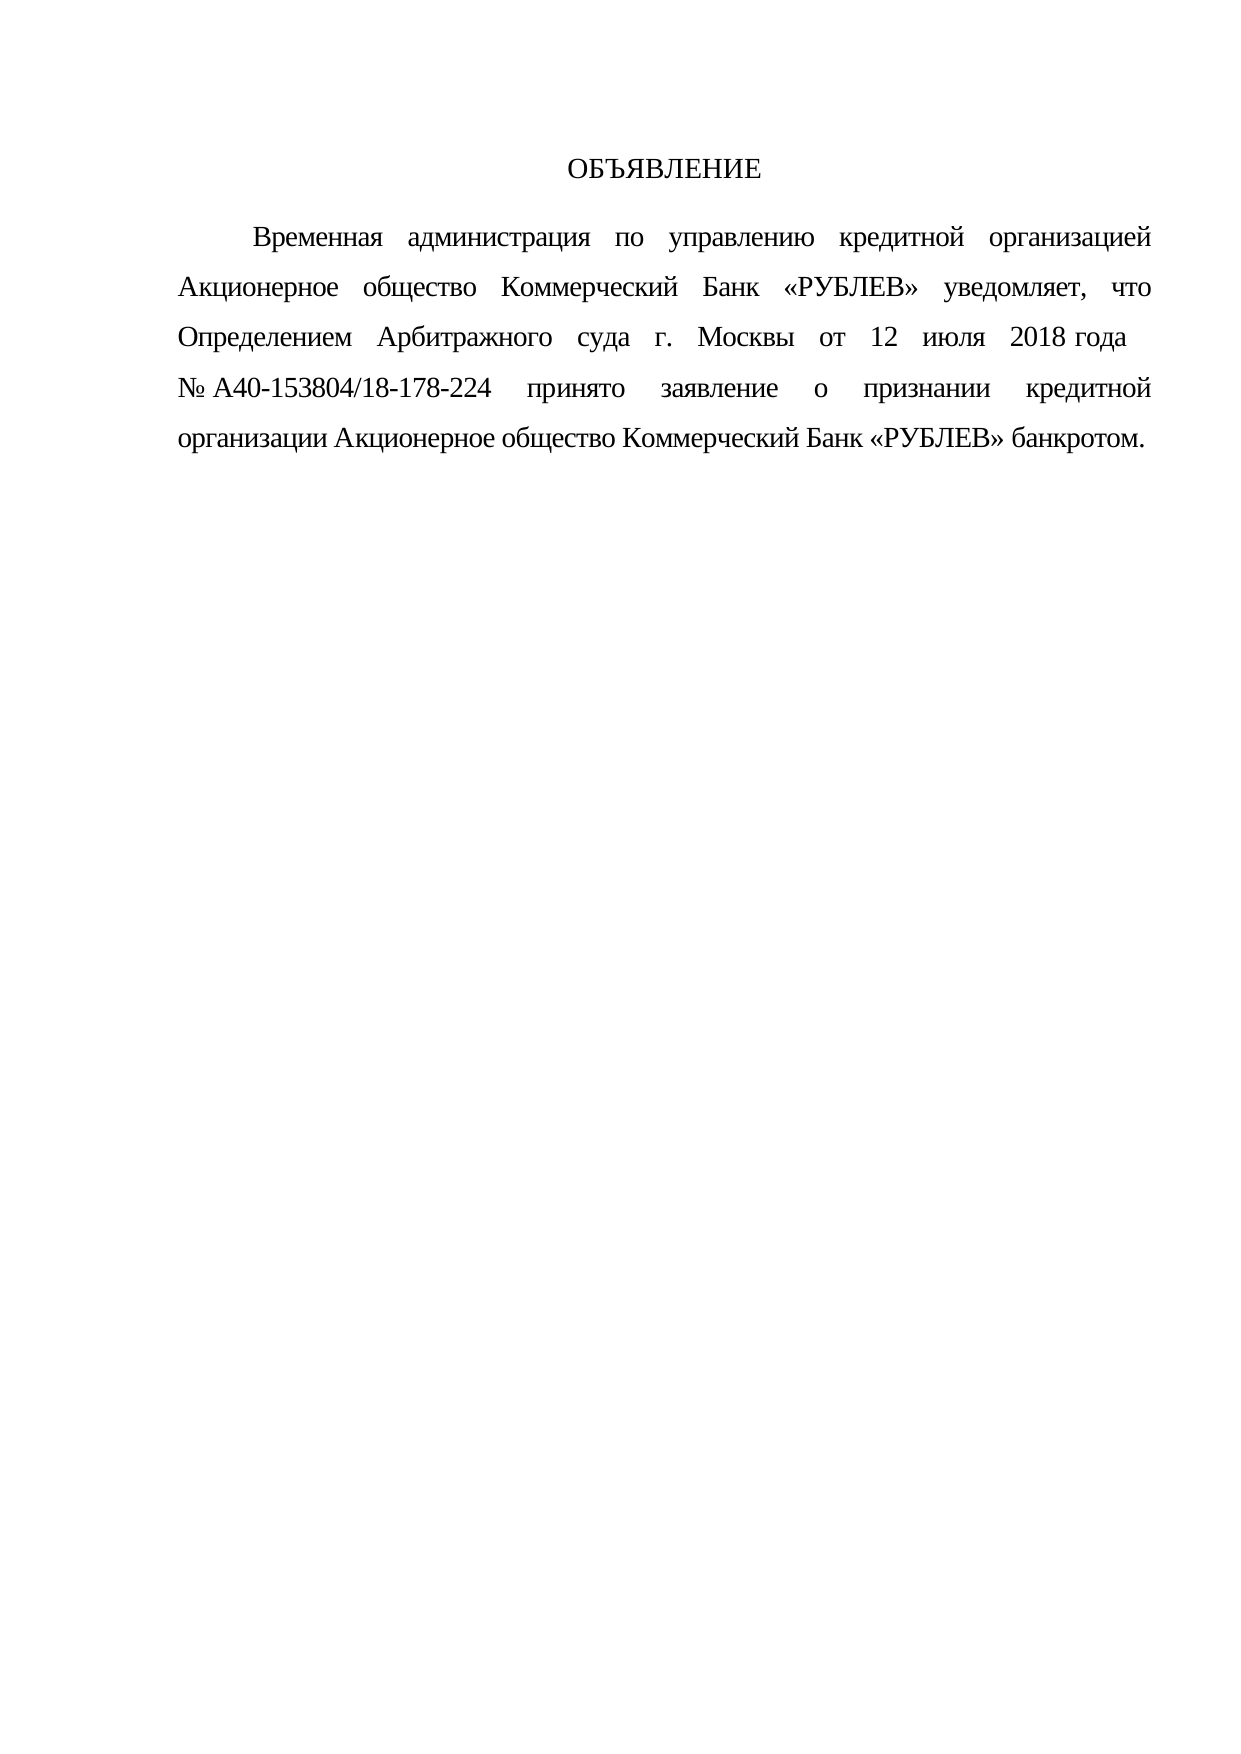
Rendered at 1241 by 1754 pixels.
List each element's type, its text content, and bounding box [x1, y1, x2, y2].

text Временная администрация по управлению кредитной организацией Акционерное общество Коммерческий Банк «РУБЛЕВ» уведомляет, что Определением Арбитражного суда г. Москвы от 12 июля 2018 года № А40-153804/18-178-224 принято заявление о признании кредитной организации Акционерное общество Коммерческий Банк «РУБЛЕВ» банкротом. [177, 219, 1152, 453]
text ОБЪЯВЛЕНИЕ [177, 152, 1152, 185]
